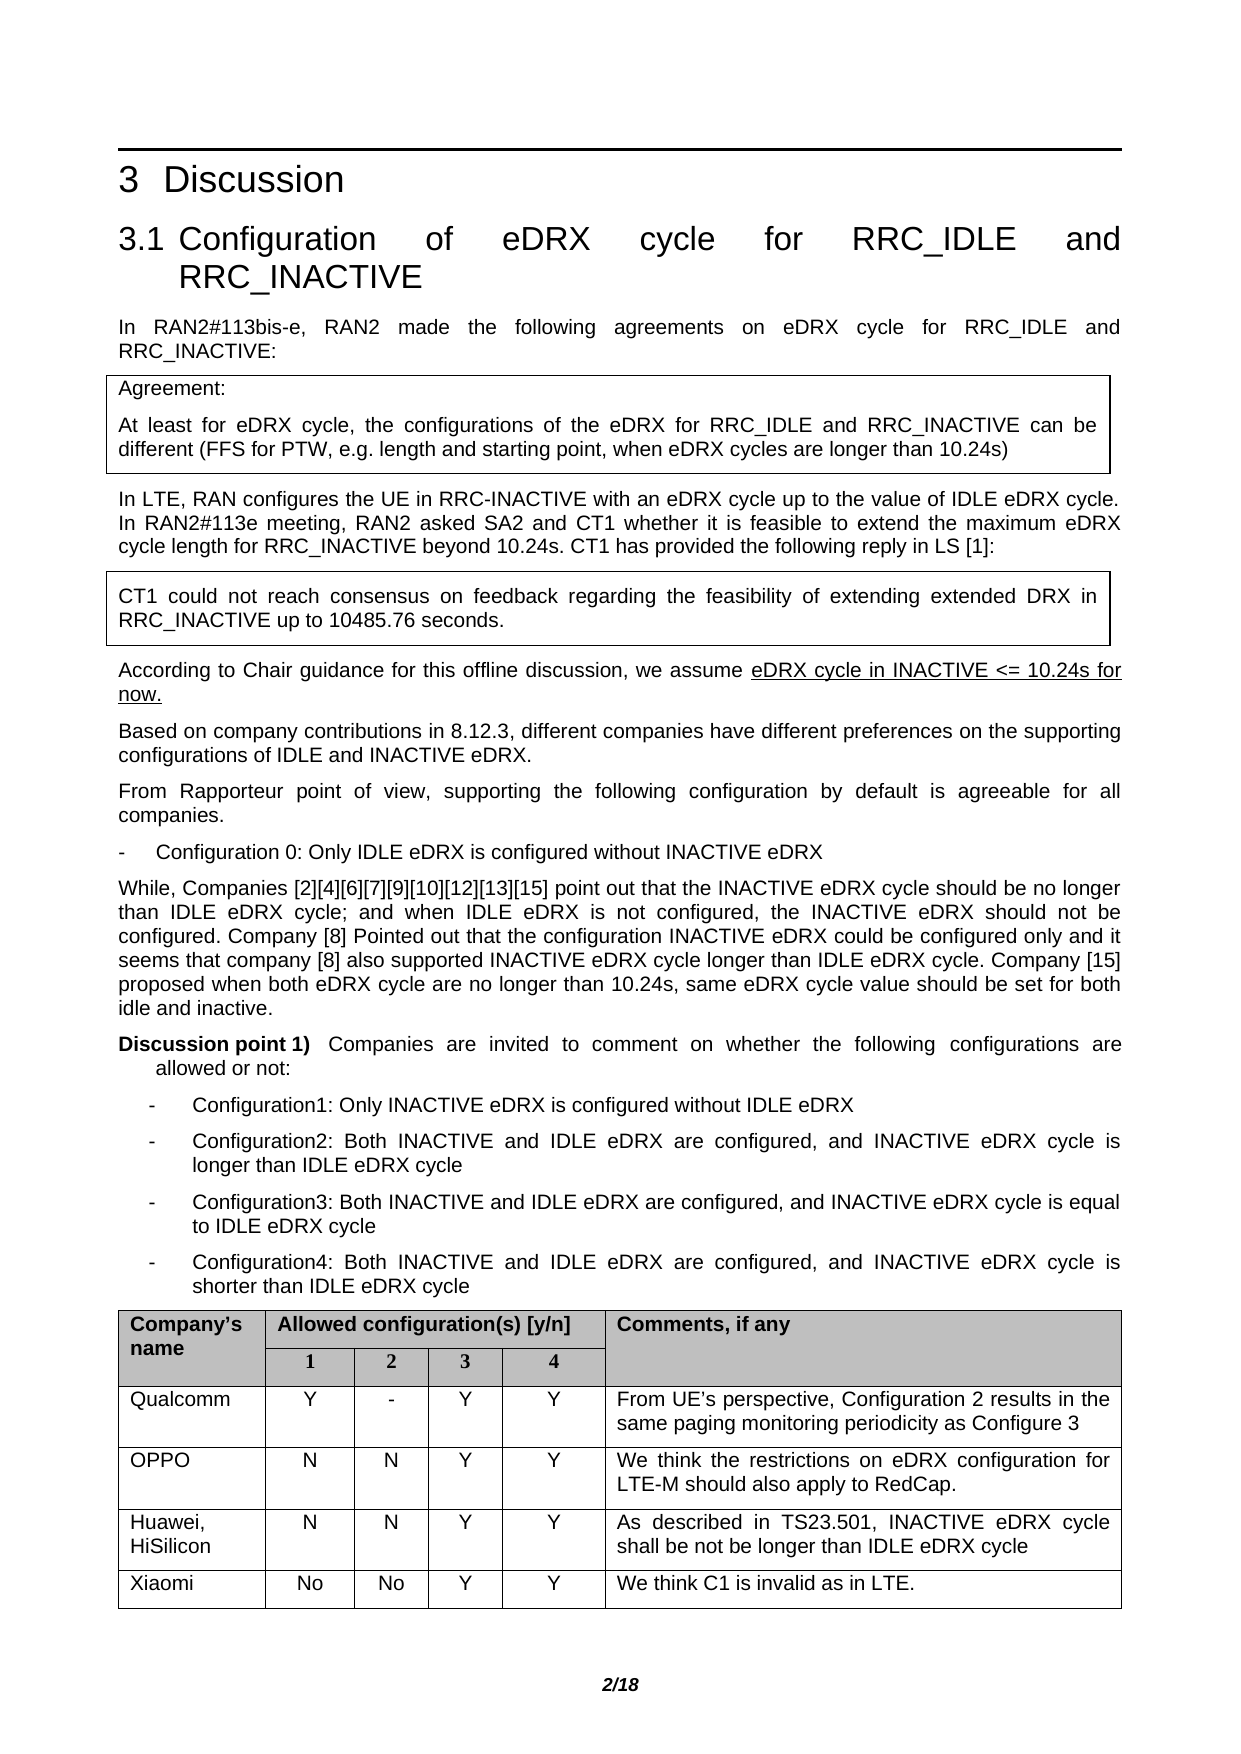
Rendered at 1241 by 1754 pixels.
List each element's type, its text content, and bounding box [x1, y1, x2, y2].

table_cell No [355, 1571, 428, 1607]
table_cell We think the restrictions on eDRX configuration for LTE-M should also apply to RedCap. [606, 1448, 1121, 1508]
table_cell Y [429, 1571, 502, 1607]
table_cell Y [503, 1571, 605, 1607]
table_cell - [355, 1387, 428, 1447]
text While, Companies [2][4][6][7][9][10][12][13][15] point out that the INACTIVE eDRX cycle should be no longer than IDLE eDRX cycle; and when IDLE eDRX is not configured, the INACTIVE eDRX should not be configured. Company [8] Pointed out that the configuration INACTIVE eDRX could be configured only and it seems that company [8] also supported INACTIVE eDRX cycle longer than IDLE eDRX cycle. Company [15] proposed when both eDRX cycle are no longer than 10.24s, same eDRX cycle value should be set for both idle and inactive. [118, 876, 1122, 1020]
table_header Allowed configuration(s) [y/n] [266, 1311, 605, 1348]
table_header Company’s name [119, 1311, 265, 1386]
table_cell 3 [429, 1349, 502, 1386]
table_cell 4 [503, 1349, 605, 1386]
table_cell From UE’s perspective, Configuration 2 results in the same paging monitoring periodicity as Configure 3 [606, 1387, 1121, 1447]
table_cell No [266, 1571, 354, 1607]
list Configuration4: Both INACTIVE and IDLE eDRX are configured, and INACTIVE eDRX cycle is shorter than IDLE eDRX cycle [148, 1250, 1122, 1298]
table_cell Qualcomm [119, 1387, 265, 1447]
table_cell N [355, 1448, 428, 1508]
table_cell N [266, 1448, 354, 1508]
table_cell OPPO [119, 1448, 265, 1508]
table_header CT1 could not reach consensus on feedback regarding the feasibility of extending extended DRX in RRC_INACTIVE up to 10485.76 seconds. [107, 572, 1109, 645]
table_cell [606, 1571, 1121, 1607]
list Configuration 0: Only IDLE eDRX is configured without INACTIVE eDRX [118, 839, 1122, 863]
list Configuration2: Both INACTIVE and IDLE eDRX are configured, and INACTIVE eDRX cycle is longer than IDLE eDRX cycle [148, 1129, 1122, 1177]
subtitle Configuration of eDRX cycle for RRC_IDLE and RRC_INACTIVE [118, 219, 1122, 296]
table_cell Y [266, 1387, 354, 1447]
list Companies are invited to comment on whether the following configurations are allowed or not: [118, 1032, 1122, 1080]
table_cell Y [429, 1387, 502, 1447]
text In RAN2#113bis-e, RAN2 made the following agreements on eDRX cycle for RRC_IDLE and RRC_INACTIVE: [118, 314, 1122, 362]
table_cell Y [429, 1510, 502, 1570]
subtitle Discussion [118, 151, 1122, 200]
table_cell Huawei, HiSilicon [119, 1510, 265, 1570]
list Configuration3: Both INACTIVE and IDLE eDRX are configured, and INACTIVE eDRX cycle is equal to IDLE eDRX cycle [148, 1189, 1122, 1237]
text From Rapporteur point of view, supporting the following configuration by default is agreeable for all companies. [118, 779, 1122, 827]
table_cell As described in TS23.501, INACTIVE eDRX cycle shall be not be longer than IDLE eDRX cycle [606, 1510, 1121, 1570]
table_header Agreement: At least for eDRX cycle, the configurations of the eDRX for RRC_IDLE and RRC_INACTIVE can be different (FFS for PTW, e.g. length and starting point, when eDRX cycles are longer than 10.24s) [107, 376, 1109, 473]
table_cell N [266, 1510, 354, 1570]
table_cell Y [503, 1510, 605, 1570]
table_header Comments, if any [606, 1311, 1121, 1386]
table_cell N [355, 1510, 428, 1570]
text In LTE, RAN configures the UE in RRC-INACTIVE with an eDRX cycle up to the value of IDLE eDRX cycle. In RAN2#113e meeting, RAN2 asked SA2 and CT1 whether it is feasible to extend the maximum eDRX cycle length for RRC_INACTIVE beyond 10.24s. CT1 has provided the following reply in LS [1]: [118, 486, 1122, 558]
table_cell Y [503, 1387, 605, 1447]
table_cell Y [429, 1448, 502, 1508]
table_cell Xiaomi [119, 1571, 265, 1607]
text Based on company contributions in 8.12.3, different companies have different preferences on the supporting configurations of IDLE and INACTIVE eDRX. [118, 719, 1122, 767]
table_cell 1 [266, 1349, 354, 1386]
table_cell Y [503, 1448, 605, 1508]
list Configuration1: Only INACTIVE eDRX is configured without IDLE eDRX [148, 1093, 1122, 1117]
table_cell 2 [355, 1349, 428, 1386]
text According to Chair guidance for this offline discussion, we assume eDRX cycle in INACTIVE <= 10.24s for now. [118, 658, 1122, 706]
